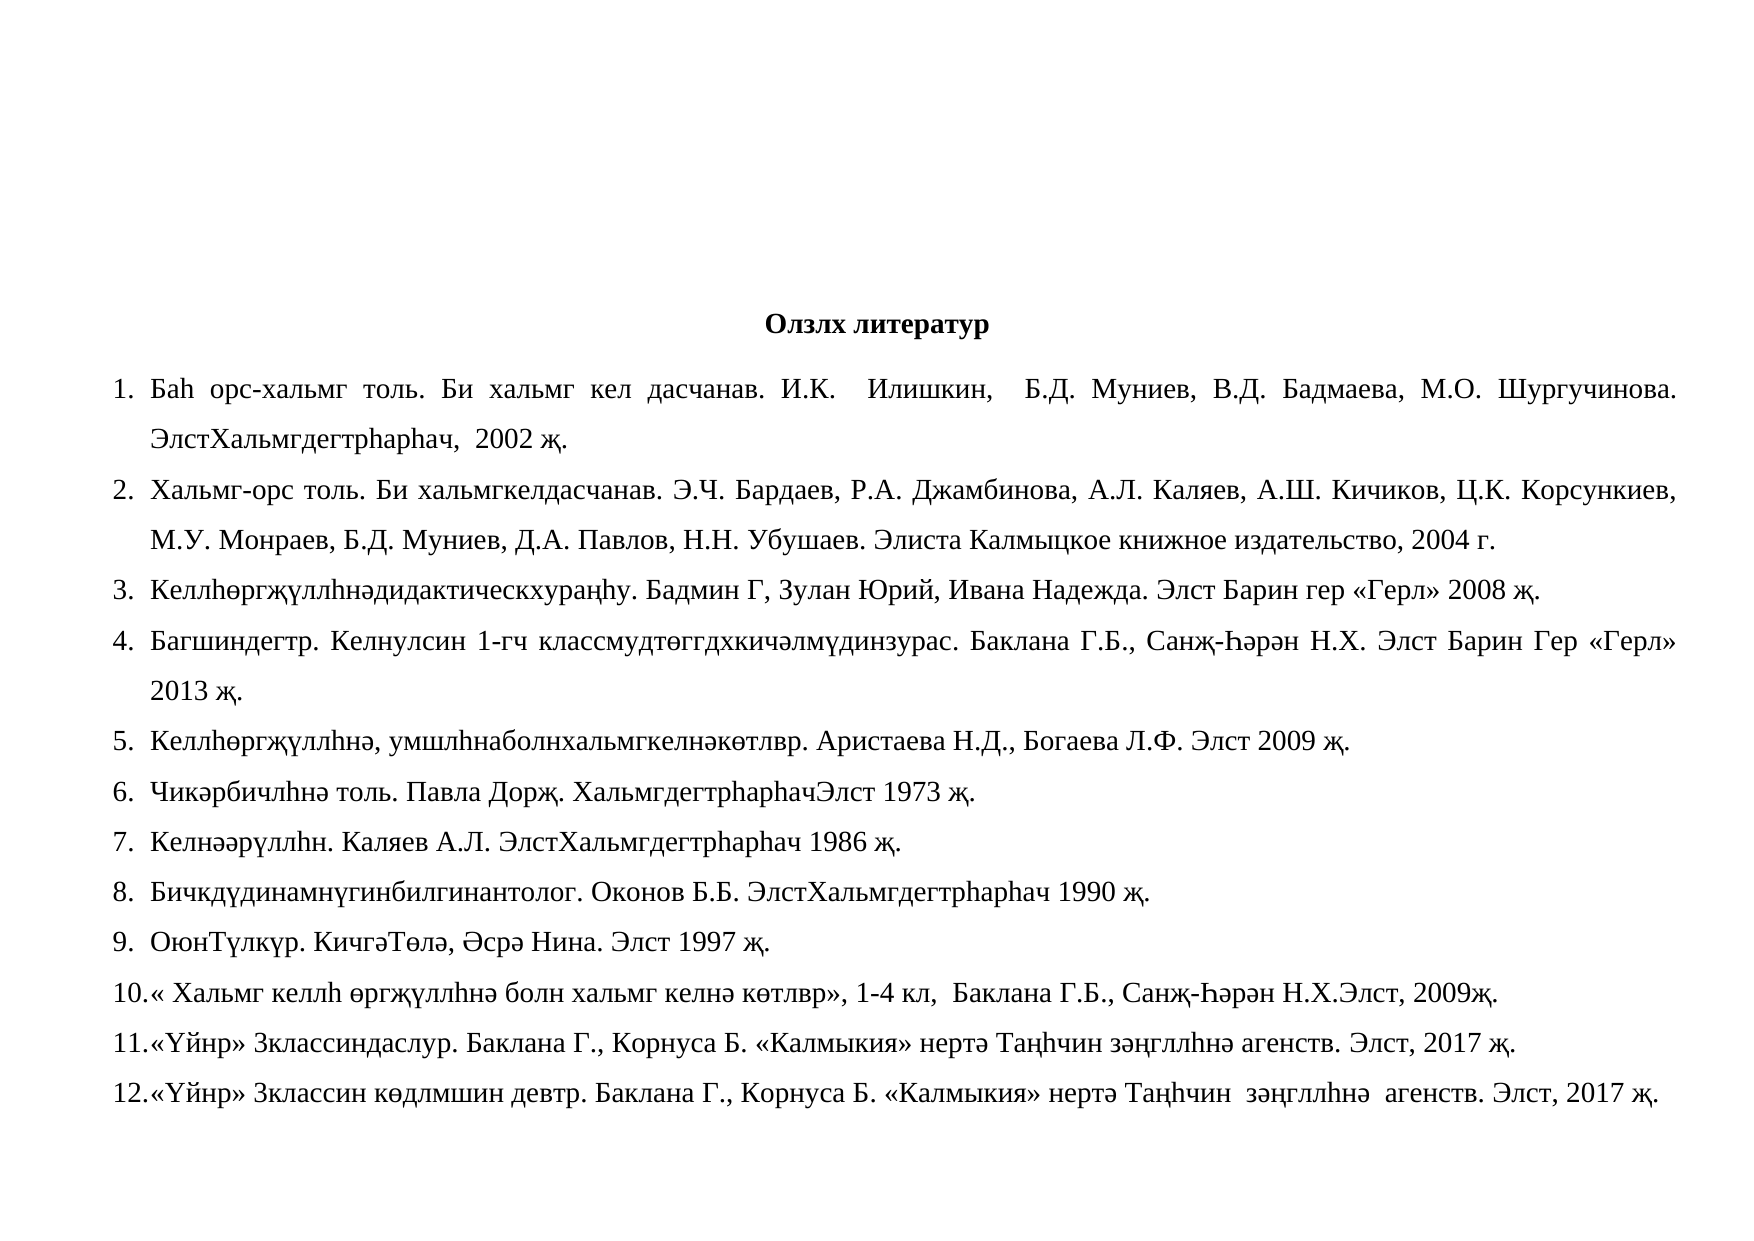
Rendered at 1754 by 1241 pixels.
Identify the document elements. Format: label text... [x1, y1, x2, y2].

list « Хальмг келлһ өргҗүллһнә болн хальмг келнә көтлвр», 1-4 кл, Баклана Г.Б., Санҗ-Һәрән Н.Х.Элст, 2009җ. [112, 975, 1679, 1008]
list Келнәәрүллһн. Каляев А.Л. ЭлстХальмгдегтрһарһач 1986 җ. [112, 824, 1679, 857]
list Чикәрбичлһнә толь. Павла Дорҗ. ХальмгдегтрһарһачЭлст 1973 җ. [112, 774, 1679, 807]
list «Үйнр» 3классин көдлмшин девтр. Баклана Г., Корнуса Б. «Калмыкия» нертә Таңһчин зәңгллһнә агенств. Элст, 2017 җ. [112, 1076, 1679, 1109]
text Олзлх литератур [75, 306, 1679, 340]
list Хальмг-орс толь. Би хальмгкелдасчанав. Э.Ч. Бардаев, Р.А. Джамбинова, А.Л. Каляев, А.Ш. Кичиков, Ц.К. Корсункиев, М.У. Монраев, Б.Д. Муниев, Д.А. Павлов, Н.Н. Убушаев. Элиста Калмыцкое книжное издательство, 2004 г. [112, 472, 1679, 556]
list Келлһөргҗүллһнә, умшлһнаболнхальмгкелнәкөтлвр. Аристаева Н.Д., Богаева Л.Ф. Элст 2009 җ. [112, 723, 1679, 757]
list Баһ орс-хальмг толь. Би хальмг кел дасчанав. И.К. Илишкин, Б.Д. Муниев, В.Д. Бадмаева, М.О. Шургучинова. ЭлстХальмгдегтрһарһач, 2002 җ. [112, 371, 1679, 455]
list Багшиндегтр. Келнулсин 1-гч классмудтөггдхкичәлмүдинзурас. Баклана Г.Б., Санҗ-Һәрән Н.Х. Элст Барин Гер «Герл» 2013 җ. [112, 623, 1679, 707]
list ОюнТүлкүр. КичгәТөлә, Әсрә Нина. Элст 1997 җ. [112, 924, 1679, 958]
list Бичкдүдинамнүгинбилгинантолог. Оконов Б.Б. ЭлстХальмгдегтрһарһач 1990 җ. [112, 874, 1679, 908]
list Келлһөргҗүллһнәдидактическхураңһу. Бадмин Г, Зулан Юрий, Ивана Надежда. Элст Барин гер «Герл» 2008 җ. [112, 572, 1679, 606]
list «Үйнр» 3классиндаслур. Баклана Г., Корнуса Б. «Калмыкия» нертә Таңһчин зәңгллһнә агенств. Элст, 2017 җ. [112, 1025, 1679, 1059]
